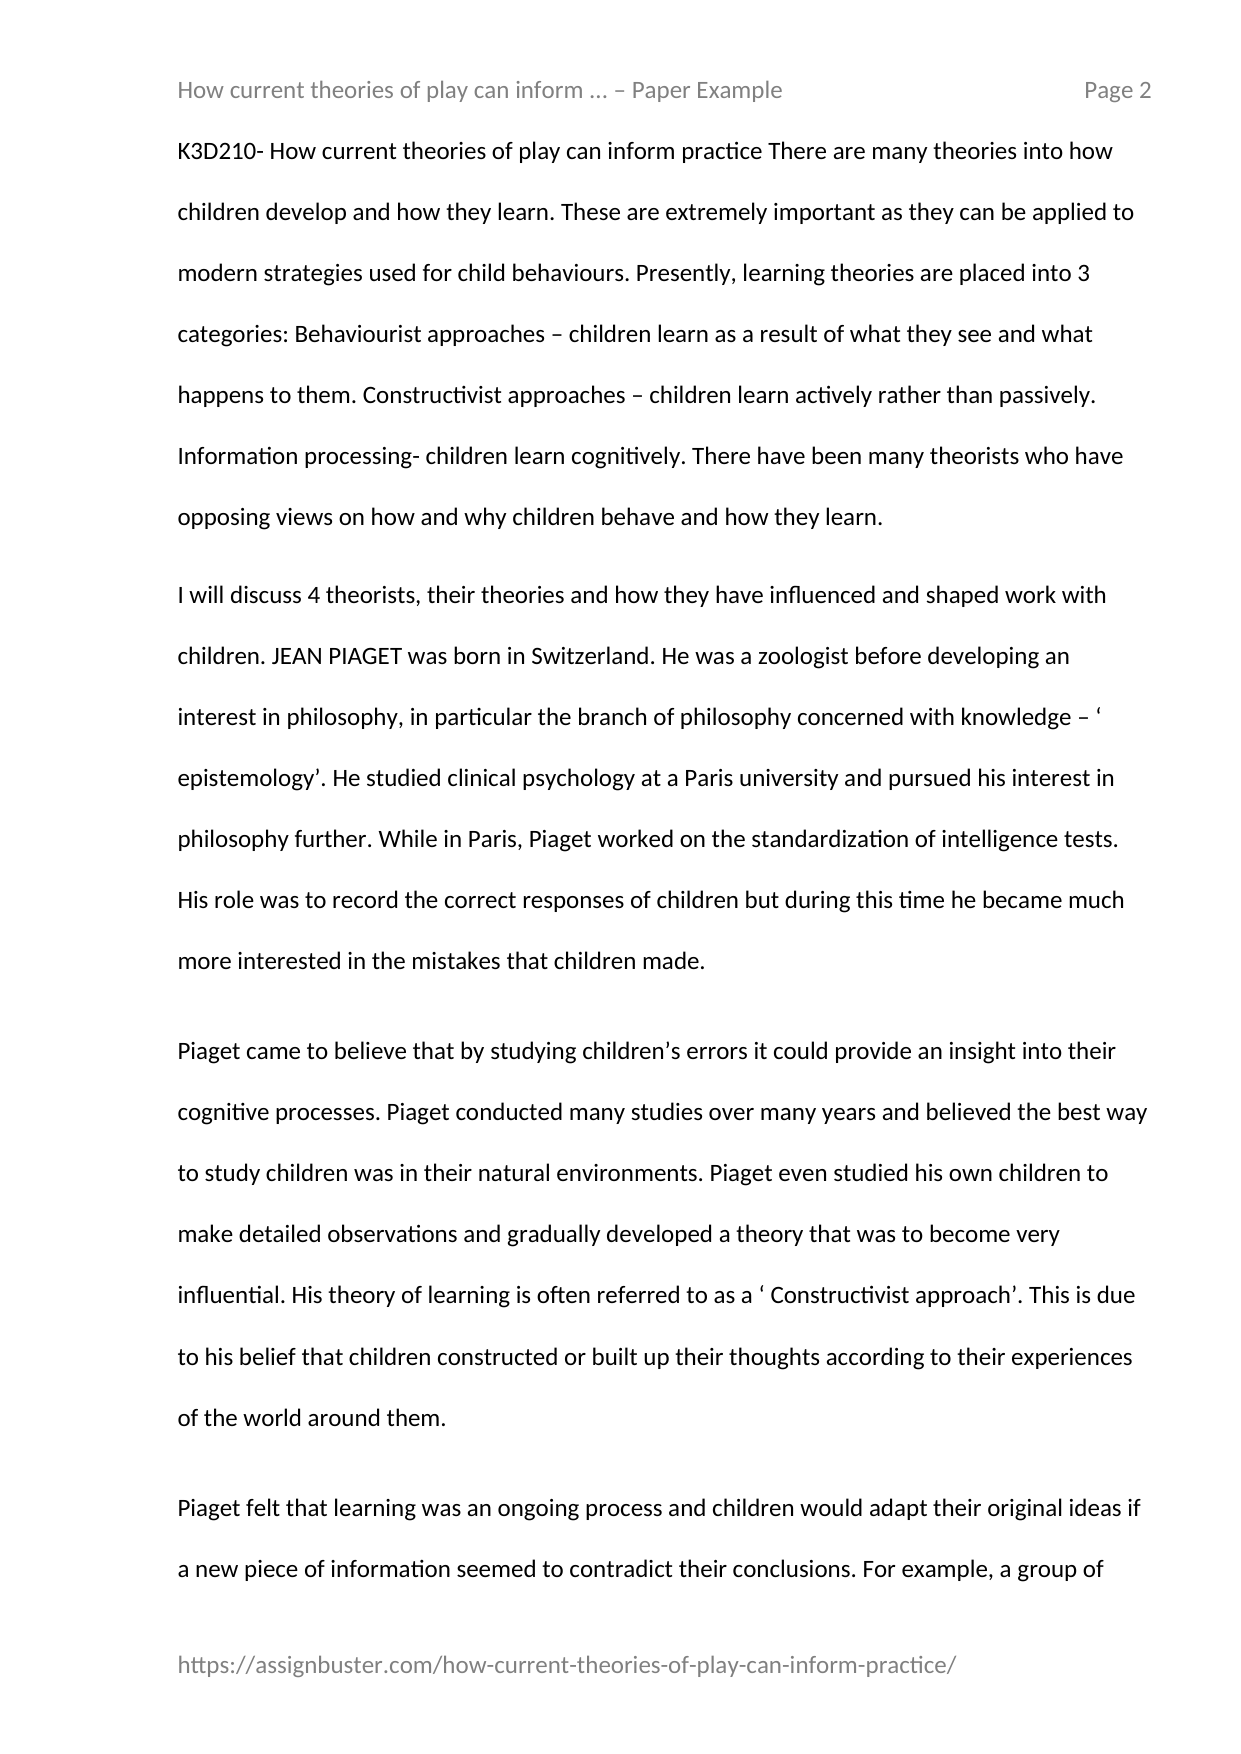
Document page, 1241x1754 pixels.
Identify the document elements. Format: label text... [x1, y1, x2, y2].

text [177, 1492, 1152, 1584]
text Piaget came to believe that by studying children’s errors it could provide an insight into their cognitive processes. Piaget conducted many studies over many years and believed the best way to study children was in their natural environments. Piaget even studied his own children to make detailed observations and gradually developed a theory that was to become very influential. His theory of learning is often referred to as a ‘ Constructivist approach’. This is due to his belief that children constructed or built up their thoughts according to their experiences of the world around them. [177, 1036, 1152, 1432]
text I will discuss 4 theorists, their theories and how they have influenced and shaped work with children. JEAN PIAGET was born in Switzerland. He was a zoologist before developing an interest in philosophy, in particular the branch of philosophy concerned with knowledge – ‘ epistemology’. He studied clinical psychology at a Paris university and pursued his interest in philosophy further. While in Paris, Piaget worked on the standardization of intelligence tests. His role was to record the correct responses of children but during this time he became much more interested in the mistakes that children made. [177, 579, 1152, 976]
text K3D210- How current theories of play can inform practice There are many theories into how children develop and how they learn. These are extremely important as they can be applied to modern strategies used for child behaviours. Presently, learning theories are placed into 3 categories: Behaviourist approaches – children learn as a result of what they see and what happens to them. Constructivist approaches – children learn actively rather than passively. Information processing- children learn cognitively. There have been many theorists who have opposing views on how and why children behave and how they learn. [177, 135, 1152, 532]
